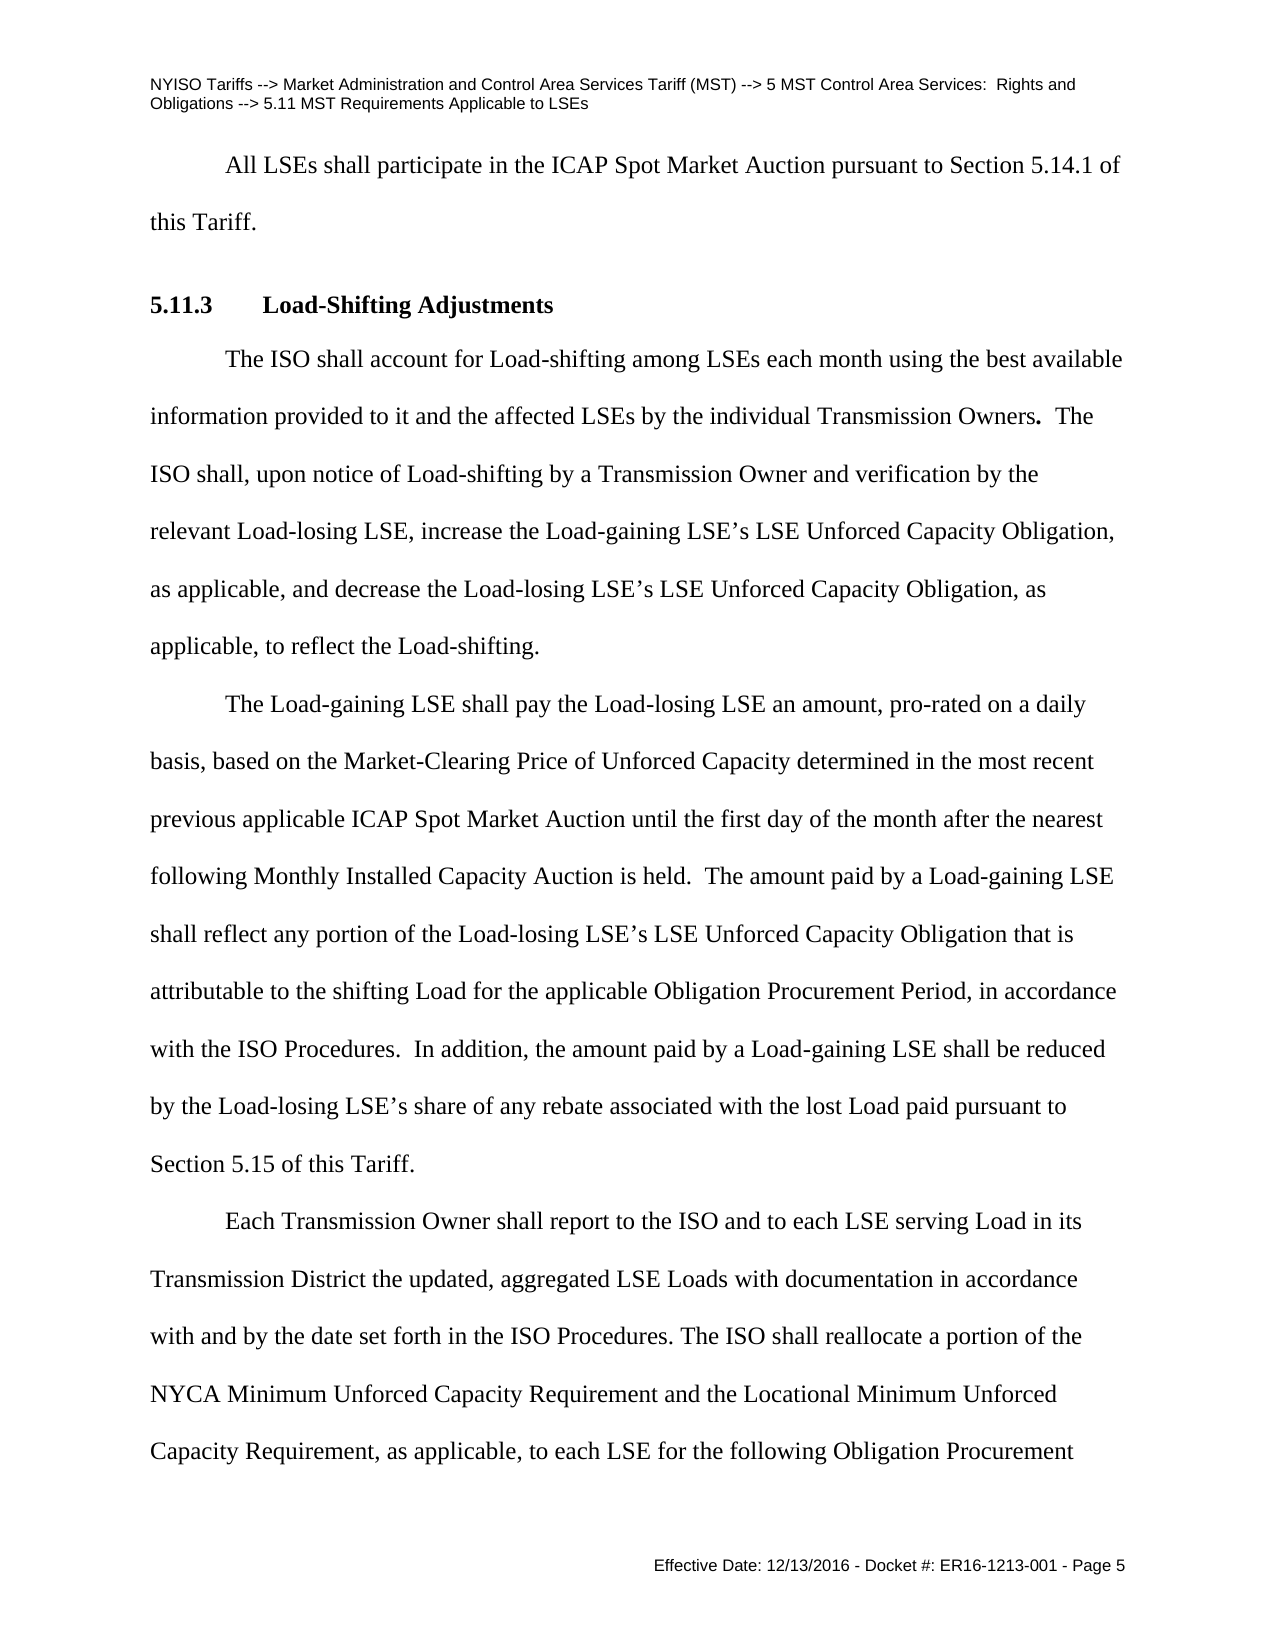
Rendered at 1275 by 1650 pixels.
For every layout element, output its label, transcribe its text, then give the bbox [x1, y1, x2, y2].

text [150, 1206, 1125, 1465]
text The Load-gaining LSE shall pay the Load-losing LSE an amount, pro-rated on a daily basis, based on the Market-Clearing Price of Unforced Capacity determined in the most recent previous applicable ICAP Spot Market Auction until the first day of the month after the nearest following Monthly Installed Capacity Auction is held. The amount paid by a Load-gaining LSE shall reflect any portion of the Load-losing LSE’s LSE Unforced Capacity Obligation that is attributable to the shifting Load for the applicable Obligation Procurement Period, in accordance with the ISO Procedures. In addition, the amount paid by a Load-gaining LSE shall be reduced by the Load-losing LSE’s share of any rebate associated with the lost Load paid pursuant to Section 5.15 of this Tariff. [150, 689, 1125, 1177]
text The ISO shall account for Load-shifting among LSEs each month using the best available information provided to it and the affected LSEs by the individual Transmission Owners. The ISO shall, upon notice of Load-shifting by a Transmission Owner and verification by the relevant Load-losing LSE, increase the Load-gaining LSE’s LSE Unforced Capacity Obligation, as applicable, and decrease the Load-losing LSE’s LSE Unforced Capacity Obligation, as applicable, to reflect the Load-shifting. [150, 344, 1125, 660]
text All LSEs shall participate in the ICAP Spot Market Auction pursuant to Section 5.14.1 of this Tariff. [150, 150, 1125, 236]
subtitle 5.11.3 Load-Shifting Adjustments [150, 290, 1059, 319]
